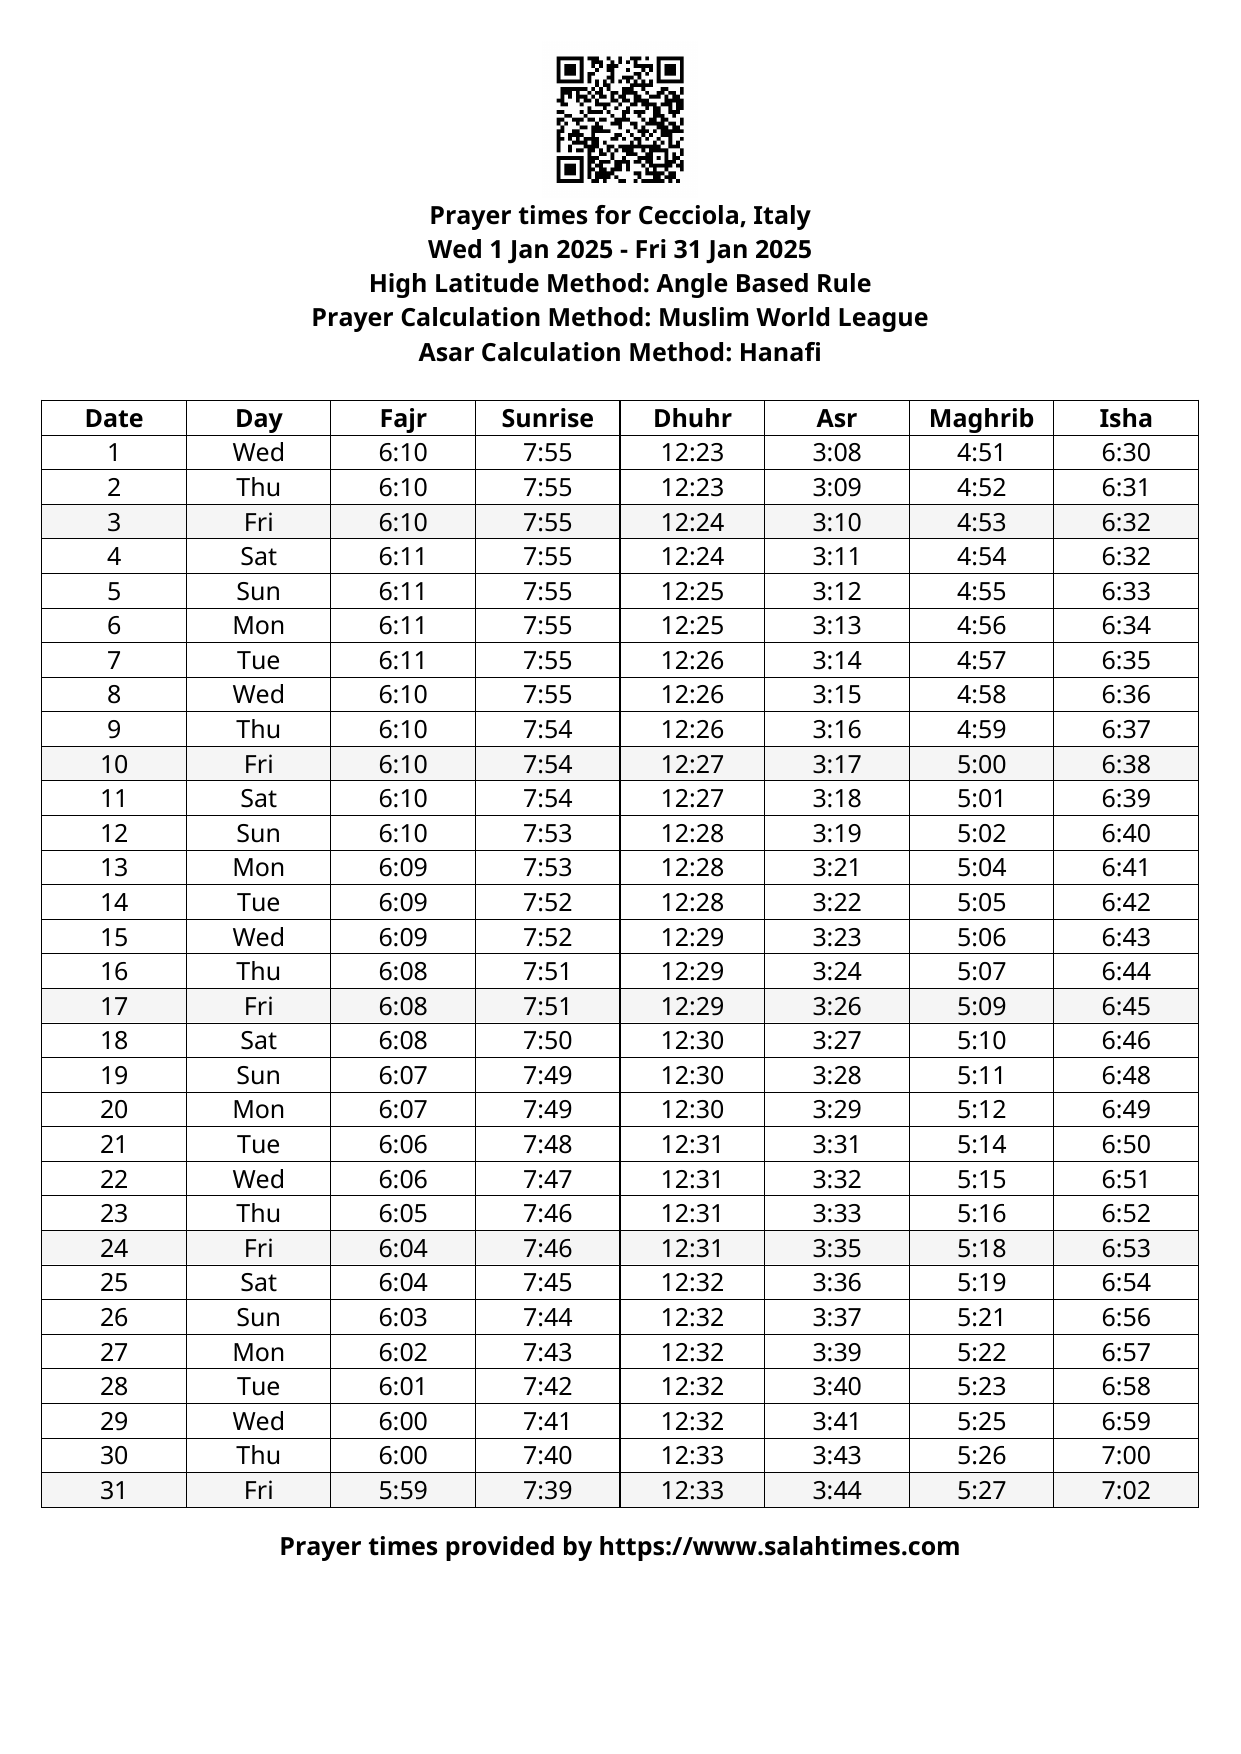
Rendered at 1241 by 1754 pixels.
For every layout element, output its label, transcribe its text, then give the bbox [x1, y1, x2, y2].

table_cell 6:32 [1054, 539, 1198, 573]
table_cell Thu [187, 1439, 330, 1472]
table_cell 28 [42, 1369, 186, 1403]
table_cell 3:08 [765, 436, 909, 469]
table_cell 3:23 [765, 920, 909, 953]
table_cell Mon [187, 1093, 330, 1126]
table_cell 12:30 [621, 1093, 764, 1126]
table_cell 6:10 [331, 436, 475, 469]
table_cell 12:25 [621, 609, 764, 642]
table_cell 5:15 [910, 1162, 1053, 1195]
table_header Sunrise [476, 401, 619, 434]
table_cell 11 [42, 781, 186, 815]
table_cell Tue [187, 643, 330, 677]
table_cell 12:29 [621, 920, 764, 953]
table_cell 4:52 [910, 470, 1053, 504]
table_cell 5:14 [910, 1127, 1053, 1161]
table_cell 6:51 [1054, 1162, 1198, 1195]
table_cell 5:05 [910, 885, 1053, 919]
table_cell 6:11 [331, 643, 475, 677]
table_cell 7:39 [476, 1473, 619, 1507]
table_cell 5:01 [910, 781, 1053, 815]
table_cell 4:53 [910, 505, 1053, 538]
table_cell 7:55 [476, 470, 619, 504]
table_cell 3:18 [765, 781, 909, 815]
table_cell 19 [42, 1058, 186, 1092]
table_cell 12:24 [621, 505, 764, 538]
table_cell 7:02 [1054, 1473, 1198, 1507]
table_cell 6:00 [331, 1439, 475, 1472]
table_cell 30 [42, 1439, 186, 1472]
table_cell 13 [42, 851, 186, 884]
table_cell 7:47 [476, 1162, 619, 1195]
table_cell 3:19 [765, 816, 909, 849]
table_cell 6:32 [1054, 505, 1198, 538]
table_cell 6:02 [331, 1335, 475, 1368]
table_cell 3:44 [765, 1473, 909, 1507]
table_cell 5:04 [910, 851, 1053, 884]
table_cell 6:41 [1054, 851, 1198, 884]
table_cell 6:56 [1054, 1300, 1198, 1334]
table_cell Wed [187, 1404, 330, 1437]
table_cell 5:11 [910, 1058, 1053, 1092]
table_cell 3:29 [765, 1093, 909, 1126]
table_cell 6 [42, 609, 186, 642]
table_cell 6:37 [1054, 712, 1198, 746]
table_cell 12:33 [621, 1473, 764, 1507]
table_cell 5:06 [910, 920, 1053, 953]
table_cell Mon [187, 851, 330, 884]
table_cell 6:49 [1054, 1093, 1198, 1126]
table_cell 3:39 [765, 1335, 909, 1368]
table_cell 3:21 [765, 851, 909, 884]
table_cell 3:22 [765, 885, 909, 919]
table_cell 5:23 [910, 1369, 1053, 1403]
table_cell 12:30 [621, 1058, 764, 1092]
table_cell 3:41 [765, 1404, 909, 1437]
table_cell 6:00 [331, 1404, 475, 1437]
table_cell 6:48 [1054, 1058, 1198, 1092]
table_cell 6:30 [1054, 436, 1198, 469]
table_cell Thu [187, 954, 330, 988]
table_cell Fri [187, 747, 330, 780]
table_cell 12:28 [621, 816, 764, 849]
table_cell 12:28 [621, 851, 764, 884]
table_cell 12:32 [621, 1266, 764, 1299]
table_cell 4:54 [910, 539, 1053, 573]
table_cell 6:54 [1054, 1266, 1198, 1299]
table_cell 12:27 [621, 747, 764, 780]
table_cell 12:29 [621, 989, 764, 1022]
table_cell 5:10 [910, 1024, 1053, 1057]
table_cell 12:29 [621, 954, 764, 988]
table_cell Sat [187, 539, 330, 573]
table_cell 1 [42, 436, 186, 469]
table_cell 7:55 [476, 643, 619, 677]
table_cell 5:02 [910, 816, 1053, 849]
table_cell Wed [187, 1162, 330, 1195]
table_cell 5:25 [910, 1404, 1053, 1437]
table_cell 7:00 [1054, 1439, 1198, 1472]
table_cell 6:04 [331, 1266, 475, 1299]
table_cell Fri [187, 1473, 330, 1507]
table_cell 17 [42, 989, 186, 1022]
table_cell 26 [42, 1300, 186, 1334]
table_cell 6:08 [331, 989, 475, 1022]
table_cell 6:31 [1054, 470, 1198, 504]
table_cell 6:34 [1054, 609, 1198, 642]
table_cell 12:26 [621, 643, 764, 677]
table_cell 7:43 [476, 1335, 619, 1368]
table_cell 6:58 [1054, 1369, 1198, 1403]
table_cell Sun [187, 816, 330, 849]
table_cell 7:51 [476, 989, 619, 1022]
table_cell 7:55 [476, 539, 619, 573]
table_cell 12:25 [621, 574, 764, 607]
table_cell Sat [187, 1266, 330, 1299]
table_cell 5:59 [331, 1473, 475, 1507]
table_cell 5:19 [910, 1266, 1053, 1299]
table_cell 6:43 [1054, 920, 1198, 953]
table_header Date [42, 401, 186, 434]
table_cell 12:32 [621, 1300, 764, 1334]
table_cell 6:59 [1054, 1404, 1198, 1437]
table_cell 6:07 [331, 1093, 475, 1126]
table_cell 7:46 [476, 1231, 619, 1264]
table_cell 7:49 [476, 1093, 619, 1126]
table_cell 6:10 [331, 505, 475, 538]
table_cell 4:55 [910, 574, 1053, 607]
table_cell 20 [42, 1093, 186, 1126]
table_cell 12:31 [621, 1127, 764, 1161]
table_cell 6:11 [331, 609, 475, 642]
table_cell 6:10 [331, 816, 475, 849]
text Asar Calculation Method: Hanafi [42, 334, 1198, 368]
table_cell 12:24 [621, 539, 764, 573]
table_cell 6:09 [331, 851, 475, 884]
table_cell 6:45 [1054, 989, 1198, 1022]
table_cell 7:44 [476, 1300, 619, 1334]
table_header Fajr [331, 401, 475, 434]
table_cell 6:06 [331, 1127, 475, 1161]
table_cell 7:45 [476, 1266, 619, 1299]
table_cell 6:10 [331, 470, 475, 504]
table_cell 15 [42, 920, 186, 953]
table_cell 29 [42, 1404, 186, 1437]
table_cell 6:35 [1054, 643, 1198, 677]
table_cell Mon [187, 1335, 330, 1368]
table_cell 6:11 [331, 539, 475, 573]
table_cell 10 [42, 747, 186, 780]
table_cell 7:54 [476, 712, 619, 746]
text Wed 1 Jan 2025 - Fri 31 Jan 2025 [42, 232, 1198, 266]
table_cell 6:03 [331, 1300, 475, 1334]
table_cell 7:49 [476, 1058, 619, 1092]
table_cell 24 [42, 1231, 186, 1264]
table_cell 12:23 [621, 470, 764, 504]
table_cell 12:32 [621, 1404, 764, 1437]
table_cell Tue [187, 1127, 330, 1161]
table_cell 6:36 [1054, 678, 1198, 711]
table_cell 3:36 [765, 1266, 909, 1299]
table_cell 6:57 [1054, 1335, 1198, 1368]
table_cell 16 [42, 954, 186, 988]
table_cell 5:12 [910, 1093, 1053, 1126]
table_cell 7:42 [476, 1369, 619, 1403]
table_cell 6:08 [331, 954, 475, 988]
table_cell 9 [42, 712, 186, 746]
table_cell 6:50 [1054, 1127, 1198, 1161]
table_cell 4:57 [910, 643, 1053, 677]
table_cell 3 [42, 505, 186, 538]
table_cell 3:37 [765, 1300, 909, 1334]
table_cell 6:06 [331, 1162, 475, 1195]
table_cell 7:55 [476, 574, 619, 607]
table_cell 6:10 [331, 712, 475, 746]
table_cell 5:27 [910, 1473, 1053, 1507]
table_cell 6:09 [331, 885, 475, 919]
table_cell 7:52 [476, 885, 619, 919]
table_cell Tue [187, 1369, 330, 1403]
table_cell Fri [187, 1231, 330, 1264]
table_cell 3:15 [765, 678, 909, 711]
table_cell Fri [187, 989, 330, 1022]
table_cell Wed [187, 920, 330, 953]
table_cell 6:04 [331, 1231, 475, 1264]
table_cell 12:26 [621, 712, 764, 746]
table_cell 8 [42, 678, 186, 711]
table_cell 3:31 [765, 1127, 909, 1161]
table_cell 4 [42, 539, 186, 573]
table_cell Sat [187, 781, 330, 815]
table_cell Thu [187, 712, 330, 746]
table_header Maghrib [910, 401, 1053, 434]
table_cell 3:26 [765, 989, 909, 1022]
table_cell 12:28 [621, 885, 764, 919]
table_cell 4:51 [910, 436, 1053, 469]
table_cell 7:55 [476, 609, 619, 642]
table_header Asr [765, 401, 909, 434]
table_cell Wed [187, 678, 330, 711]
table_cell 12:23 [621, 436, 764, 469]
table_cell 6:10 [331, 747, 475, 780]
table_cell 27 [42, 1335, 186, 1368]
table_cell 12:30 [621, 1024, 764, 1057]
table_cell 6:05 [331, 1196, 475, 1230]
table_cell 7:52 [476, 920, 619, 953]
text Prayer times for Cecciola, Italy [42, 198, 1198, 232]
table_cell Thu [187, 470, 330, 504]
table_cell 6:53 [1054, 1231, 1198, 1264]
table_cell 5:00 [910, 747, 1053, 780]
table_cell Thu [187, 1196, 330, 1230]
table_cell 3:35 [765, 1231, 909, 1264]
table_cell 3:33 [765, 1196, 909, 1230]
table_cell 7:53 [476, 851, 619, 884]
table_cell 6:10 [331, 781, 475, 815]
table_cell 2 [42, 470, 186, 504]
text Prayer Calculation Method: Muslim World League [42, 300, 1198, 334]
table_cell 4:56 [910, 609, 1053, 642]
table_cell 12:32 [621, 1335, 764, 1368]
table_cell 3:16 [765, 712, 909, 746]
table_cell 6:11 [331, 574, 475, 607]
table_cell 7:48 [476, 1127, 619, 1161]
table_cell 7:53 [476, 816, 619, 849]
table_cell 3:17 [765, 747, 909, 780]
table_cell 5:22 [910, 1335, 1053, 1368]
table_cell 31 [42, 1473, 186, 1507]
table_cell Fri [187, 505, 330, 538]
table_cell 6:08 [331, 1024, 475, 1057]
table_cell Mon [187, 609, 330, 642]
table_cell 6:39 [1054, 781, 1198, 815]
table_cell 3:13 [765, 609, 909, 642]
table_header Isha [1054, 401, 1198, 434]
table_header Dhuhr [621, 401, 764, 434]
table_cell Sun [187, 1300, 330, 1334]
table_cell 12:31 [621, 1196, 764, 1230]
table_cell 7:50 [476, 1024, 619, 1057]
table_cell Wed [187, 436, 330, 469]
table_cell 3:09 [765, 470, 909, 504]
table_cell 12:31 [621, 1162, 764, 1195]
table_cell 6:33 [1054, 574, 1198, 607]
table_cell Sun [187, 1058, 330, 1092]
table_cell 7 [42, 643, 186, 677]
table_cell 7:40 [476, 1439, 619, 1472]
table_header Day [187, 401, 330, 434]
picture [542, 41, 699, 198]
text High Latitude Method: Angle Based Rule [42, 266, 1198, 300]
table_cell 3:43 [765, 1439, 909, 1472]
table_cell 6:46 [1054, 1024, 1198, 1057]
table_cell 5:07 [910, 954, 1053, 988]
table_cell 5:09 [910, 989, 1053, 1022]
table_cell 7:55 [476, 678, 619, 711]
table_cell 12:33 [621, 1439, 764, 1472]
table_cell 3:32 [765, 1162, 909, 1195]
table_cell 25 [42, 1266, 186, 1299]
table_cell 7:51 [476, 954, 619, 988]
text Prayer times provided by https://www.salahtimes.com [42, 1528, 1198, 1563]
table_cell 6:38 [1054, 747, 1198, 780]
table_cell 6:01 [331, 1369, 475, 1403]
table_cell 22 [42, 1162, 186, 1195]
table_cell 6:40 [1054, 816, 1198, 849]
table_cell 5:16 [910, 1196, 1053, 1230]
table_cell 3:28 [765, 1058, 909, 1092]
table_cell 12 [42, 816, 186, 849]
table_cell 18 [42, 1024, 186, 1057]
table_cell 4:58 [910, 678, 1053, 711]
table_cell 12:31 [621, 1231, 764, 1264]
table_cell 3:27 [765, 1024, 909, 1057]
table_cell 12:32 [621, 1369, 764, 1403]
table_cell 5 [42, 574, 186, 607]
table_cell 7:54 [476, 747, 619, 780]
table_cell 5:21 [910, 1300, 1053, 1334]
table_cell Sun [187, 574, 330, 607]
table_cell 7:55 [476, 436, 619, 469]
table_cell 3:24 [765, 954, 909, 988]
table_cell Sat [187, 1024, 330, 1057]
table_cell 6:52 [1054, 1196, 1198, 1230]
table_cell Tue [187, 885, 330, 919]
table_cell 7:46 [476, 1196, 619, 1230]
table_cell 12:26 [621, 678, 764, 711]
table_cell 7:41 [476, 1404, 619, 1437]
table_cell 12:27 [621, 781, 764, 815]
table_cell 23 [42, 1196, 186, 1230]
table_cell 3:14 [765, 643, 909, 677]
table_cell 6:07 [331, 1058, 475, 1092]
table_cell 3:12 [765, 574, 909, 607]
table_cell 6:10 [331, 678, 475, 711]
table_cell 6:42 [1054, 885, 1198, 919]
table_cell 7:55 [476, 505, 619, 538]
table_cell 3:11 [765, 539, 909, 573]
table_cell 14 [42, 885, 186, 919]
table_cell 6:44 [1054, 954, 1198, 988]
table_cell 7:54 [476, 781, 619, 815]
table_cell 5:18 [910, 1231, 1053, 1264]
table_cell 4:59 [910, 712, 1053, 746]
table_cell 21 [42, 1127, 186, 1161]
table_cell 6:09 [331, 920, 475, 953]
table_cell 5:26 [910, 1439, 1053, 1472]
table_cell 3:40 [765, 1369, 909, 1403]
table_cell 3:10 [765, 505, 909, 538]
